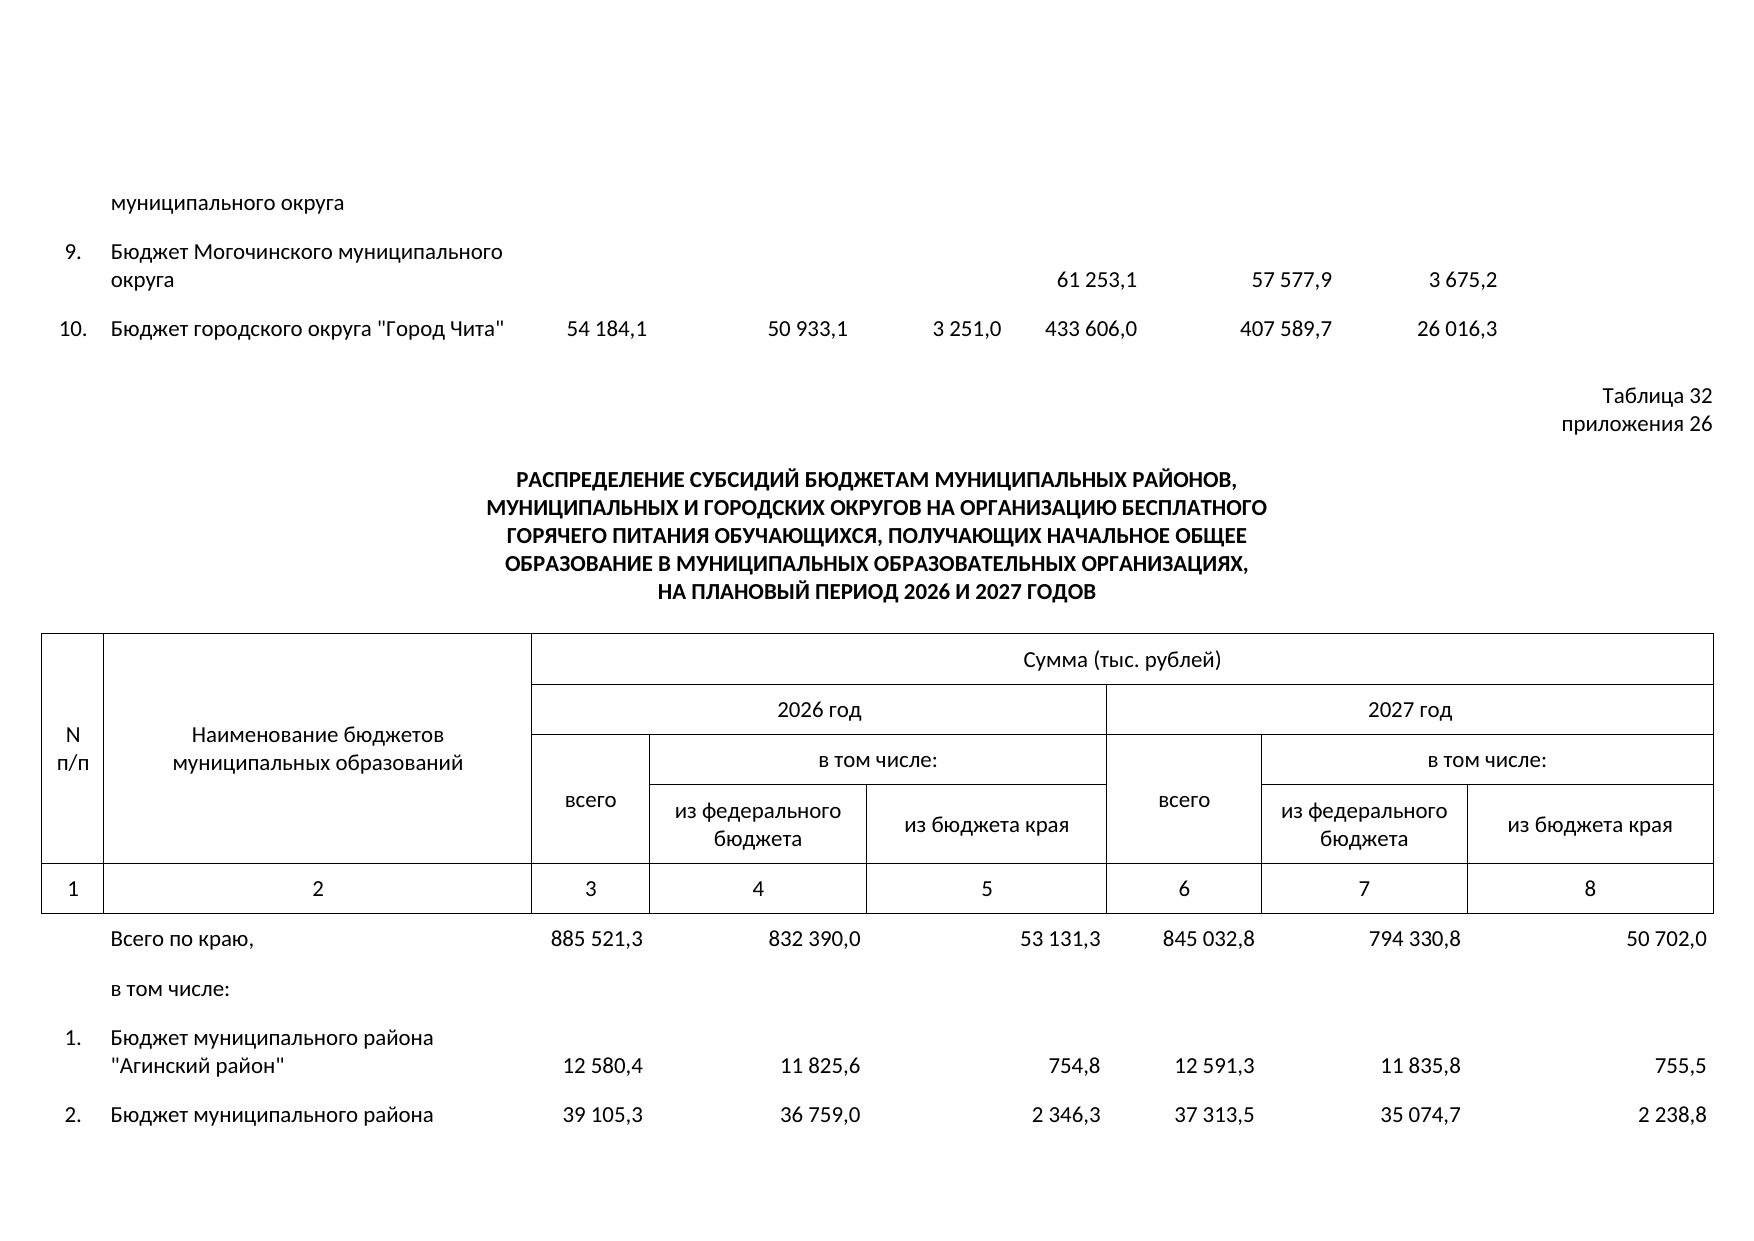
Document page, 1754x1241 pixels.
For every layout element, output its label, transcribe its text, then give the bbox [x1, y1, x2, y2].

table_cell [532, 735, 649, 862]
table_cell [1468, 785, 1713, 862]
title ГОРЯЧЕГО ПИТАНИЯ ОБУЧАЮЩИХСЯ, ПОЛУЧАЮЩИХ НАЧАЛЬНОЕ ОБЩЕЕ [41, 521, 1713, 549]
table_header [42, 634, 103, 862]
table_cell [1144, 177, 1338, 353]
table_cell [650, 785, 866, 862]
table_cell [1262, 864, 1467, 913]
title ОБРАЗОВАНИЕ В МУНИЦИПАЛЬНЫХ ОБРАЗОВАТЕЛЬНЫХ ОРГАНИЗАЦИЯХ, [41, 549, 1713, 577]
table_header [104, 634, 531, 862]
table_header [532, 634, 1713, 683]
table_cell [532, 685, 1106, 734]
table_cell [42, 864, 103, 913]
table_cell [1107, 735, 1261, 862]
title НА ПЛАНОВЫЙ ПЕРИОД 2026 И 2027 ГОДОВ [41, 577, 1713, 605]
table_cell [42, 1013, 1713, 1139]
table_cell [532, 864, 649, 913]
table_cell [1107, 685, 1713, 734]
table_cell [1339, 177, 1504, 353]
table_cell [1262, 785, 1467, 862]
title МУНИЦИПАЛЬНЫХ И ГОРОДСКИХ ОКРУГОВ НА ОРГАНИЗАЦИЮ БЕСПЛАТНОГО [41, 493, 1713, 521]
title РАСПРЕДЕЛЕНИЕ СУБСИДИЙ БЮДЖЕТАМ МУНИЦИПАЛЬНЫХ РАЙОНОВ, [41, 465, 1713, 493]
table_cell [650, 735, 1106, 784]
text приложения 26 [41, 409, 1713, 437]
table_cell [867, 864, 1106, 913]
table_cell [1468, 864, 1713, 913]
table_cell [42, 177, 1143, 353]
text Таблица 32 [41, 381, 1713, 409]
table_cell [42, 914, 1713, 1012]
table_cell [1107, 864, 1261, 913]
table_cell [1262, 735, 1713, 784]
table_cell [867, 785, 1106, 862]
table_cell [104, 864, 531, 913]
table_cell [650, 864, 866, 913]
